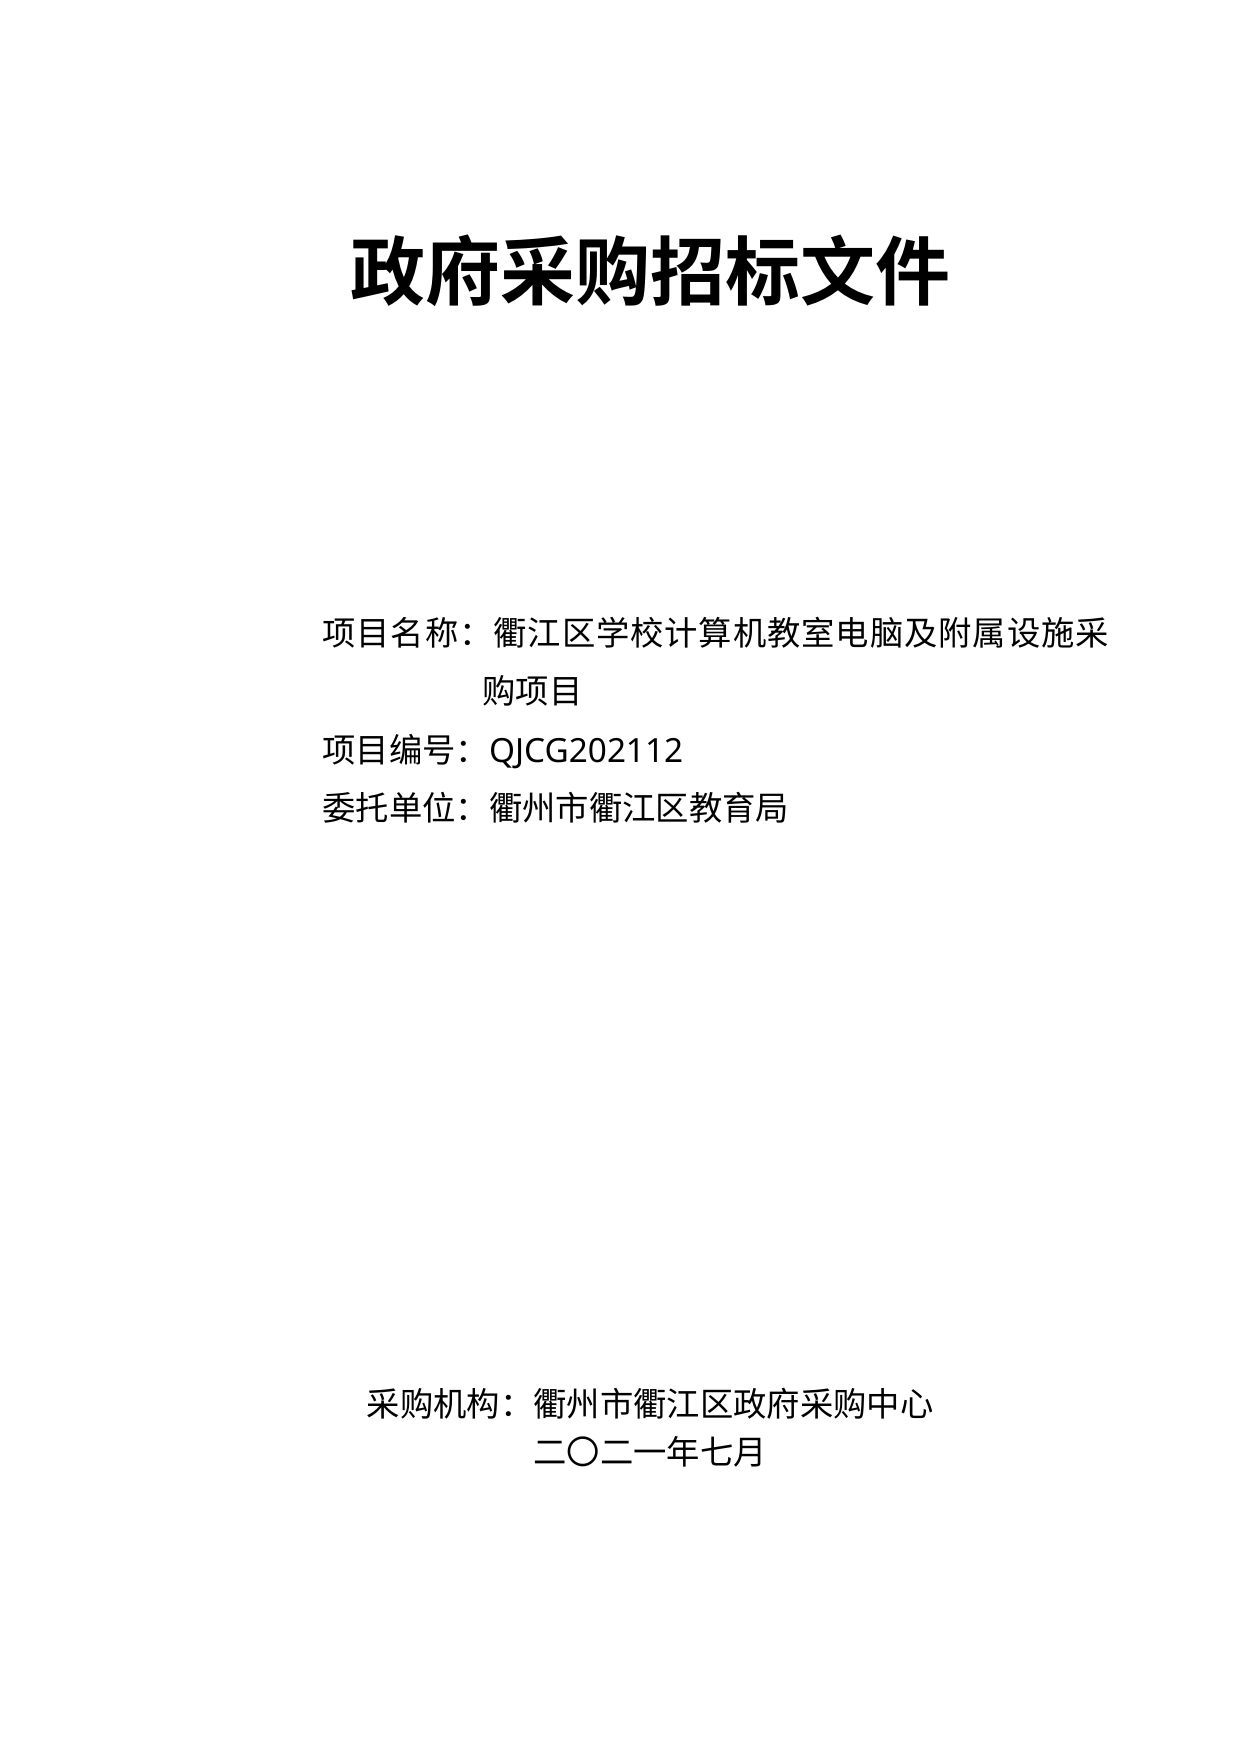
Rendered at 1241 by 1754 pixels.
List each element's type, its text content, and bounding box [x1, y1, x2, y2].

text 委托单位：衢州市衢江区教育局 [189, 774, 1110, 832]
text 项目编号：QJCG202112 [189, 716, 1110, 774]
text 项目名称：衢江区学校计算机教室电脑及附属设施采购项目 [322, 599, 1110, 716]
text 政府采购招标文件 [189, 212, 1110, 321]
text 采购机构：衢州市衢江区政府采购中心 [189, 1377, 1110, 1426]
text 二〇二一年七月 [189, 1426, 1110, 1474]
